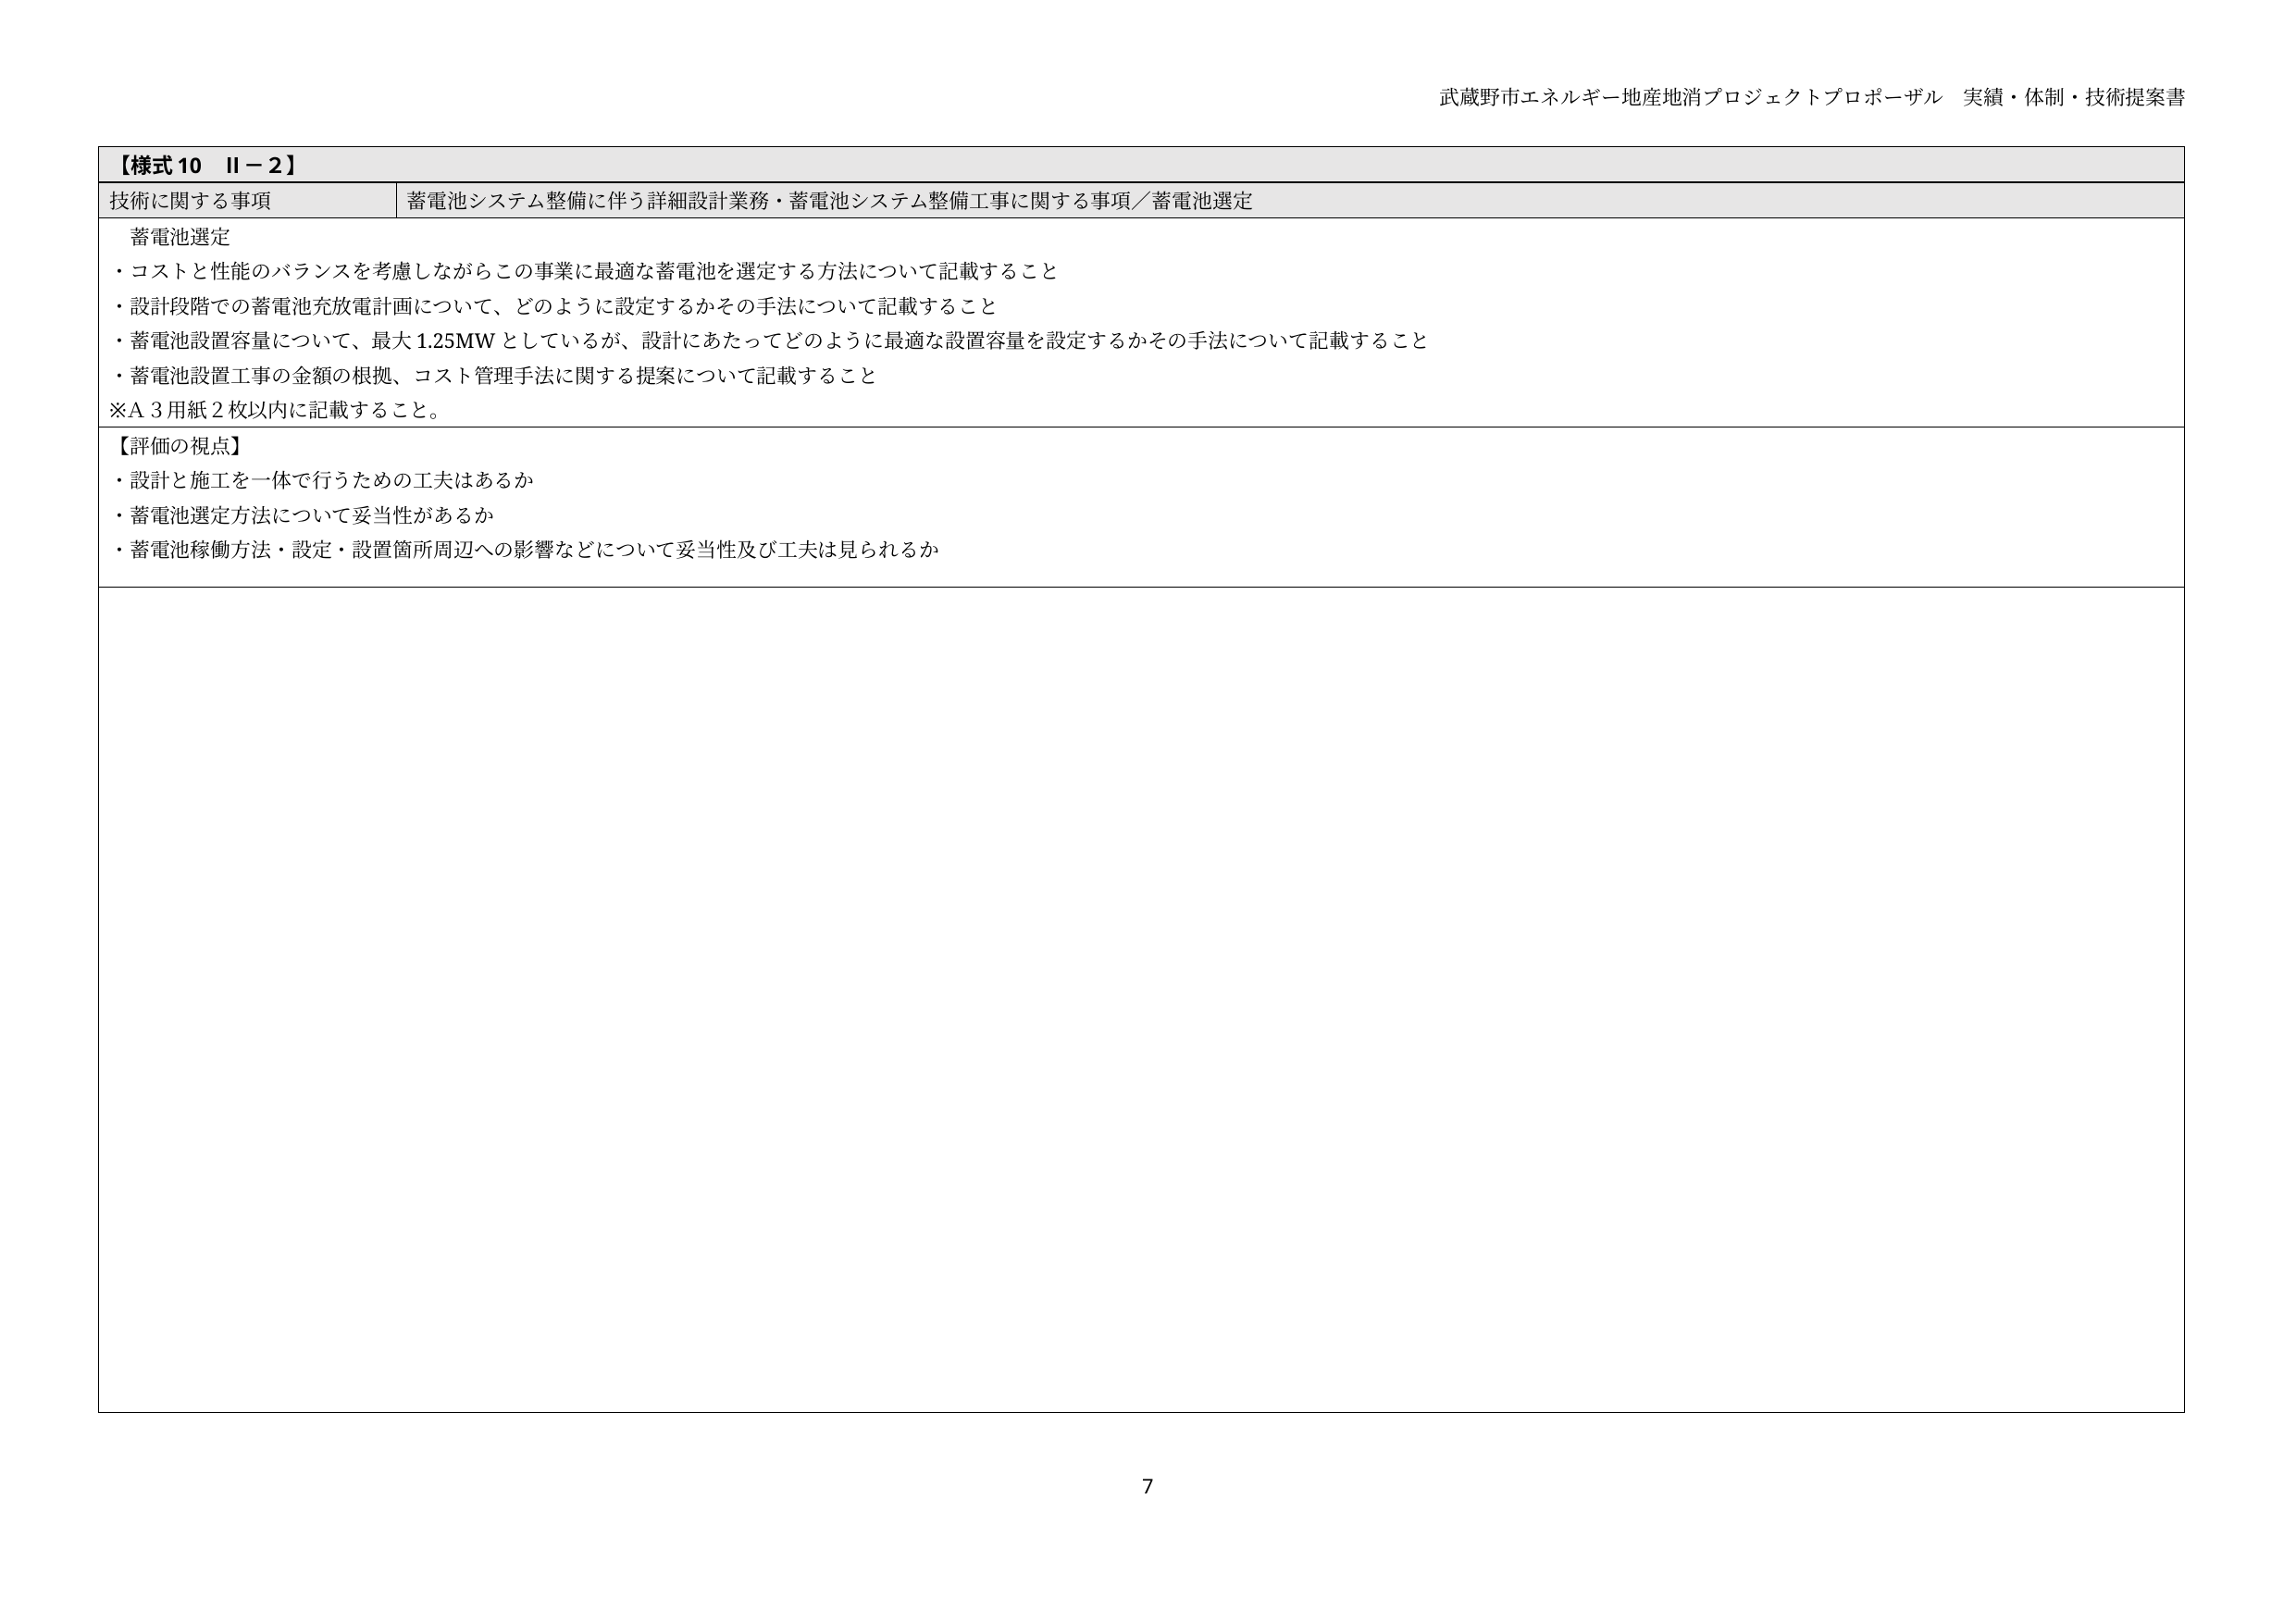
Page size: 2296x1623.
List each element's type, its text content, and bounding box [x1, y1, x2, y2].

table_cell 蓄電池選定 ・コストと性能のバランスを考慮しながらこの事業に最適な蓄電池を選定する方法について記載すること ・設計段階での蓄電池充放電計画について、どのように設定するかその手法について記載すること ・蓄電池設置容量について、最大1.25MWとしているが、設計にあたってどのように最適な設置容量を設定するかその手法について記載すること ・蓄電池設置工事の金額の根拠、コスト管理手法に関する提案について記載すること ※Ａ３用紙２枚以内に記載すること。 [99, 218, 2184, 427]
table_cell 【評価の視点】 ・設計と施工を一体で行うための工夫はあるか ・蓄電池選定方法について妥当性があるか ・蓄電池稼働方法・設定・設置箇所周辺への影響などについて妥当性及び工夫は見られるか [99, 427, 2184, 587]
table_cell [99, 588, 2184, 1412]
table_cell 技術に関する事項 [99, 183, 396, 217]
table_cell 蓄電池システム整備に伴う詳細設計業務・蓄電池システム整備工事に関する事項／蓄電池選定 [397, 183, 2184, 217]
table_header 【様式10 Ⅱ－２】 [99, 147, 2184, 181]
